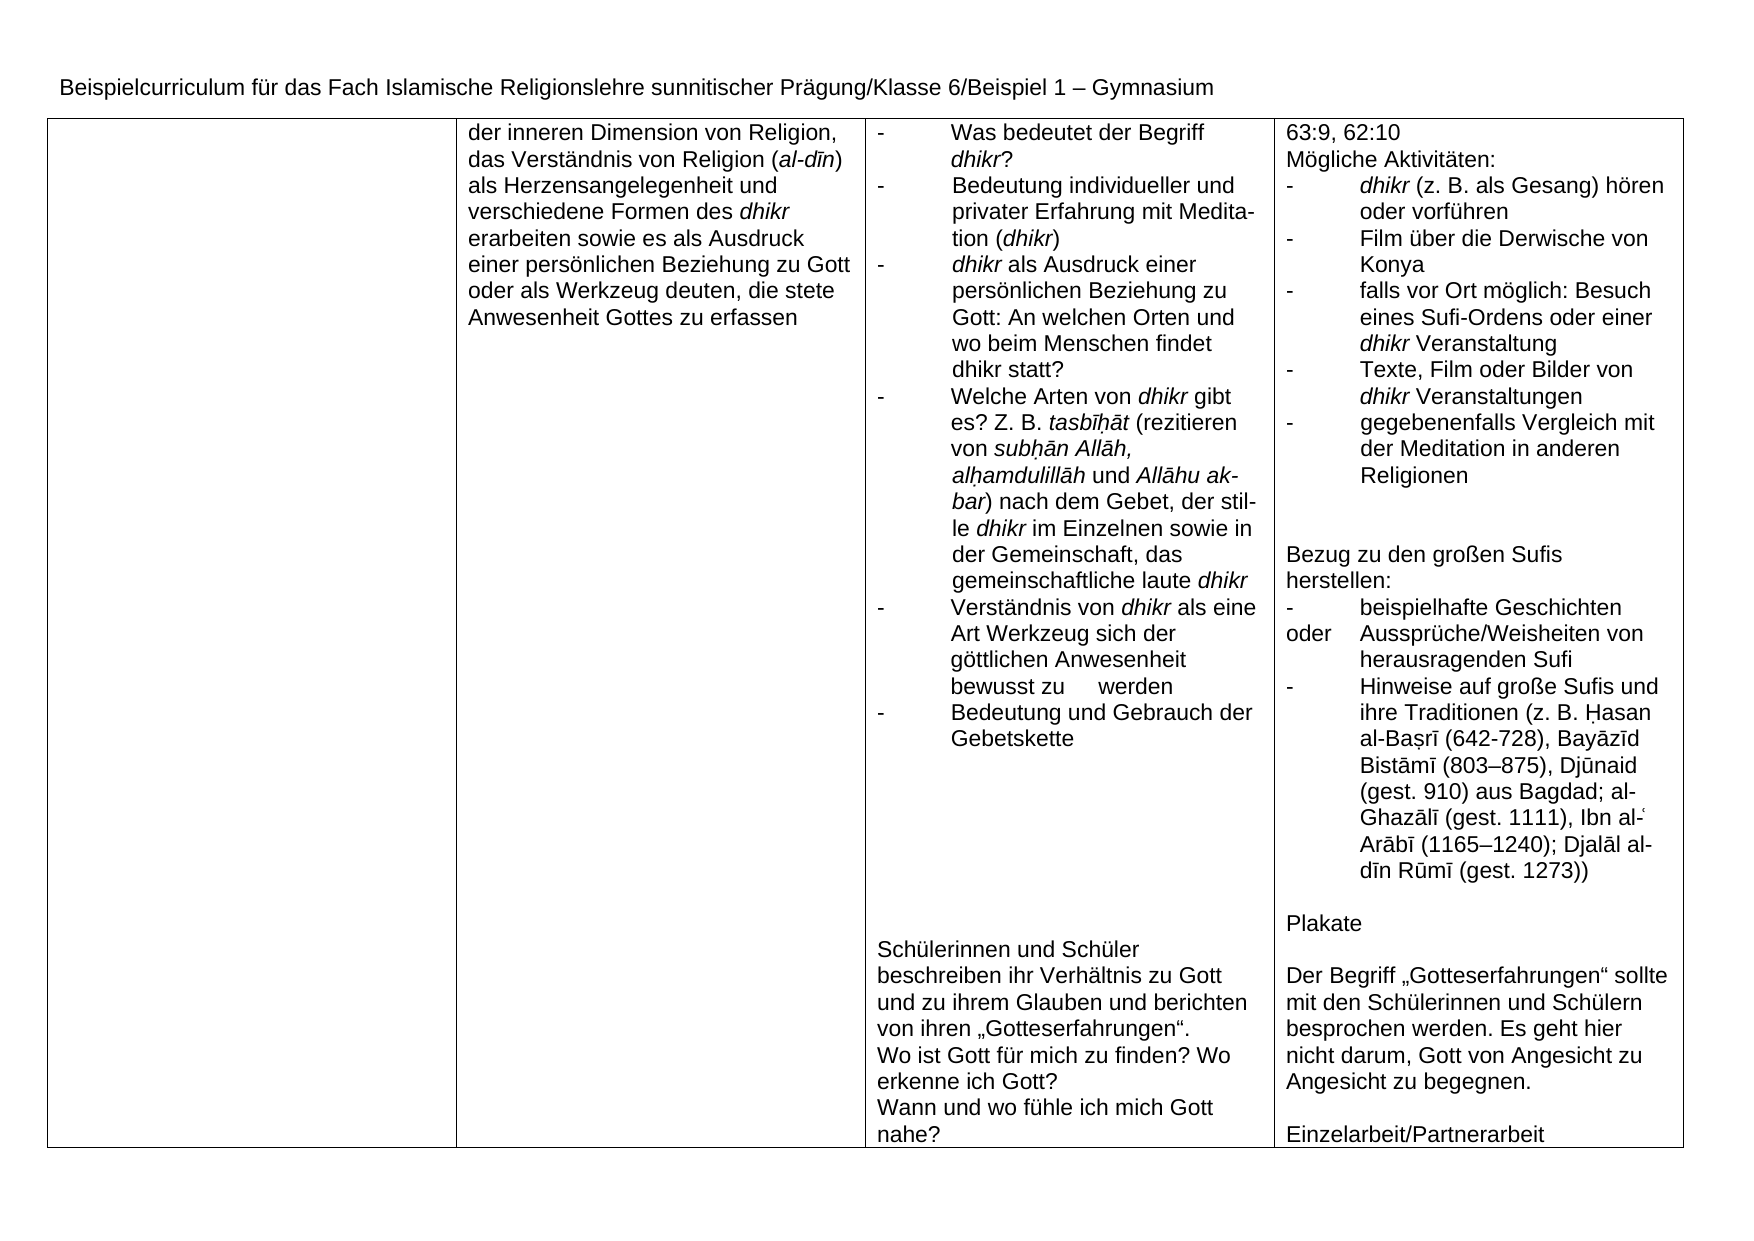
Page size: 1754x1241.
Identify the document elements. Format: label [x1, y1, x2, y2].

table_cell [1275, 119, 1683, 1147]
table_cell [866, 119, 1274, 1147]
table_cell [457, 119, 865, 1147]
